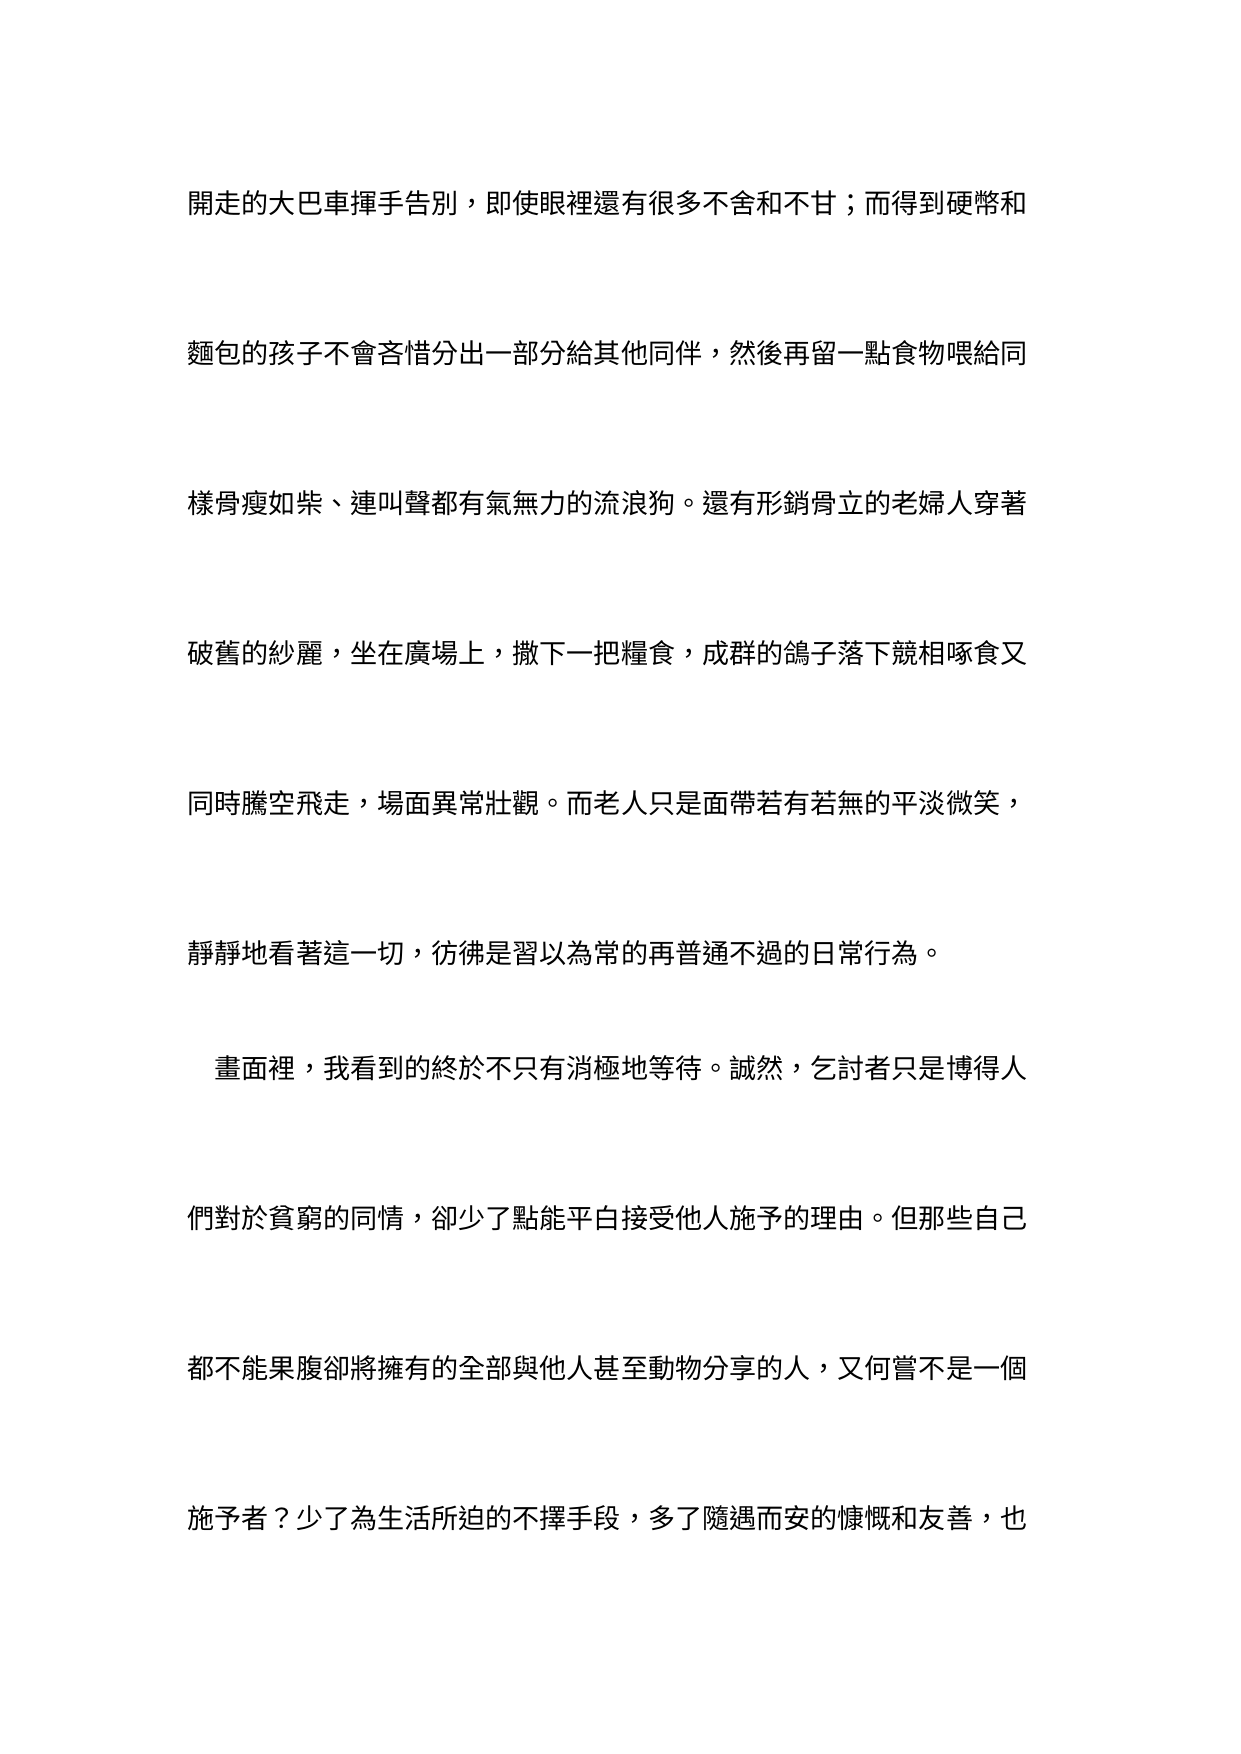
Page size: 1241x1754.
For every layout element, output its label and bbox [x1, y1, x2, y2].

text [187, 164, 1053, 989]
text [187, 1029, 1053, 1554]
